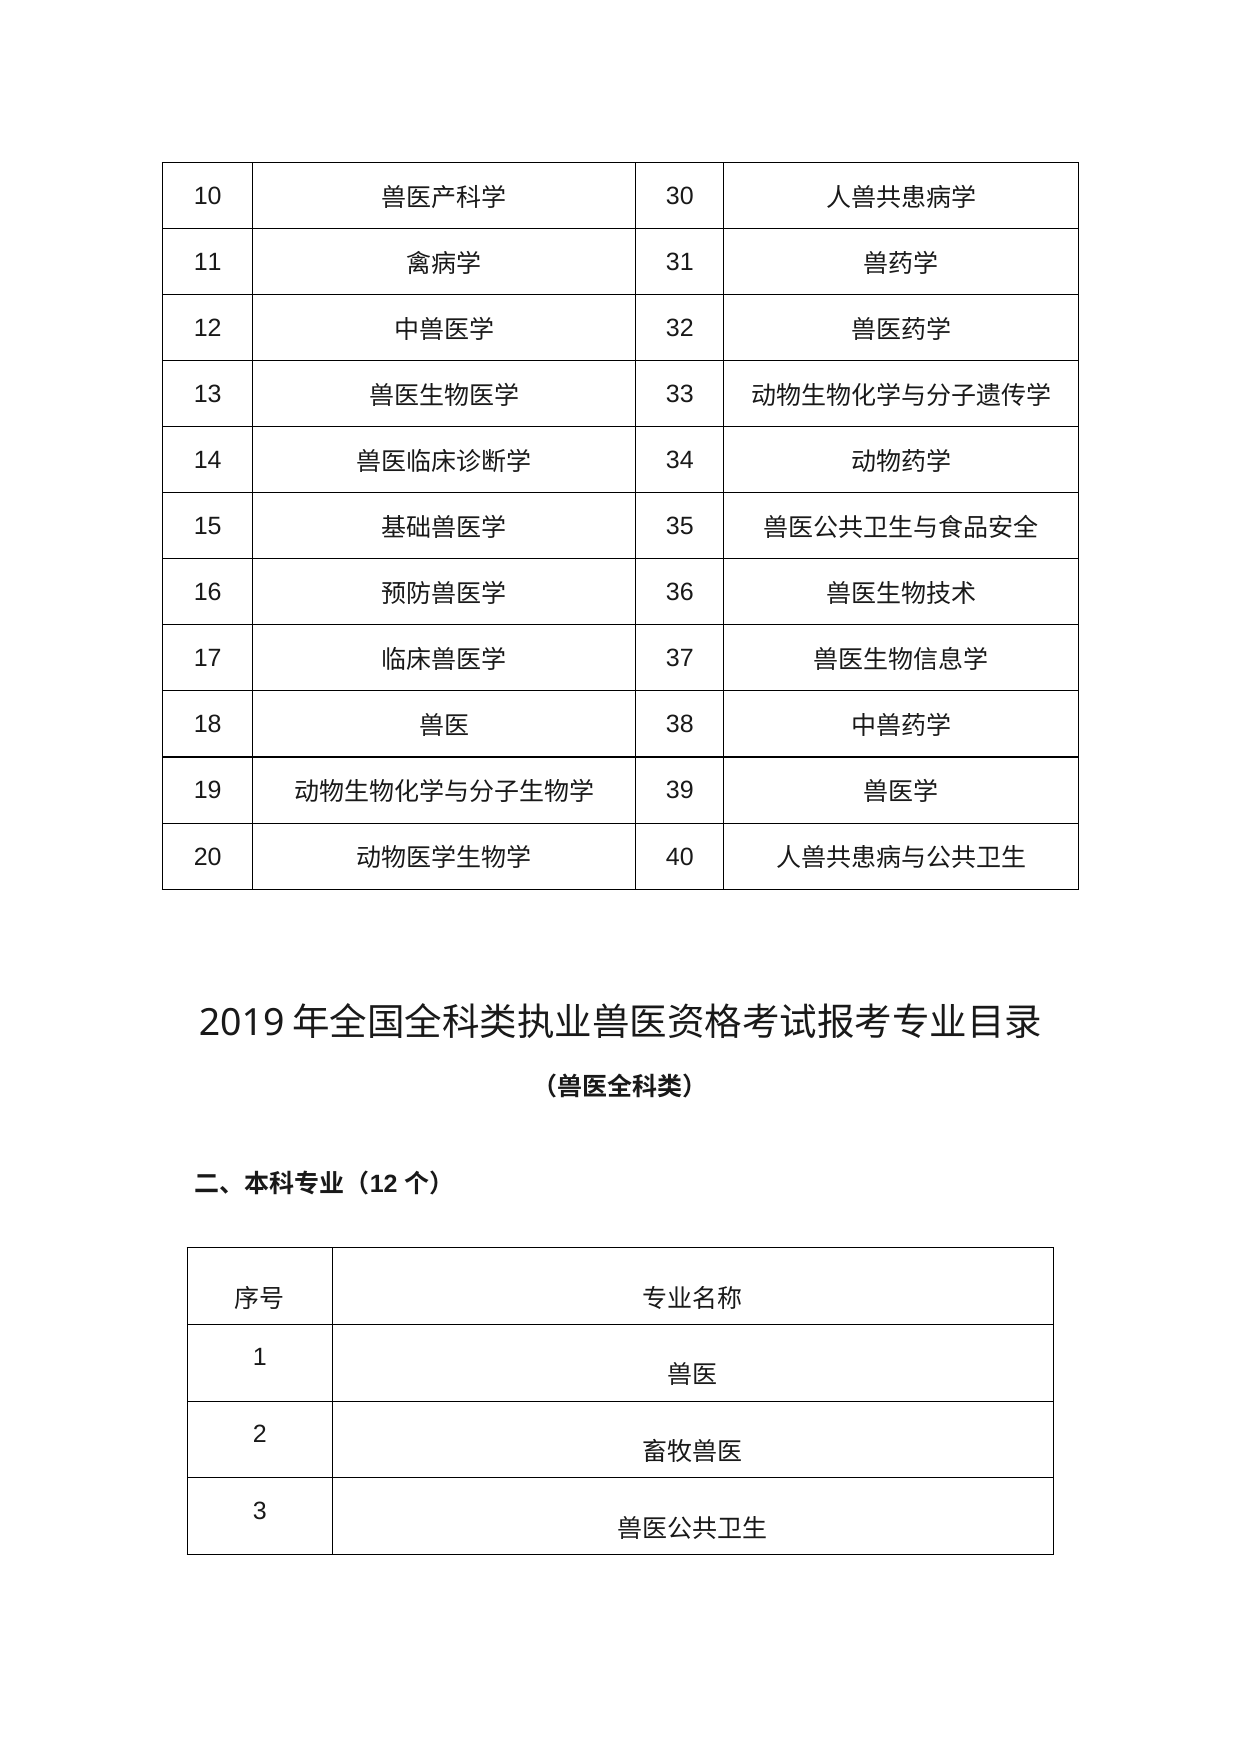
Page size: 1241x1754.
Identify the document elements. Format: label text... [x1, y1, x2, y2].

table_cell 31 [636, 229, 723, 294]
table_cell 1 [188, 1325, 332, 1401]
text 2019年全国全科类执业兽医资格考试报考专业目录 [187, 987, 1053, 1052]
table_cell 动物药学 [724, 427, 1078, 492]
table_cell 兽医 [253, 691, 635, 756]
table_header 专业名称 [333, 1248, 1053, 1324]
table_cell 16 [163, 559, 252, 624]
text （兽医全科类） [187, 1052, 1053, 1117]
table_cell 33 [636, 361, 723, 426]
table_cell 3 [188, 1478, 332, 1554]
table_cell 兽药学 [724, 229, 1078, 294]
table_cell 13 [163, 361, 252, 426]
table_cell 20 [163, 824, 252, 888]
table_cell 动物医学生物学 [253, 824, 635, 888]
table_cell 兽医药学 [724, 295, 1078, 360]
table_cell 37 [636, 625, 723, 690]
table_cell 中兽医学 [253, 295, 635, 360]
table_cell 畜牧兽医 [333, 1402, 1053, 1477]
table_cell 动物生物化学与分子生物学 [253, 758, 635, 822]
table_cell 34 [636, 427, 723, 492]
table_cell 17 [163, 625, 252, 690]
table_cell 36 [636, 559, 723, 624]
table_cell 预防兽医学 [253, 559, 635, 624]
table_cell 兽医生物技术 [724, 559, 1078, 624]
table_cell 兽医学 [724, 758, 1078, 822]
table_cell 兽医公共卫生 [333, 1478, 1053, 1554]
table_cell 2 [188, 1402, 332, 1477]
table_header 序号 [188, 1248, 332, 1324]
table_cell 38 [636, 691, 723, 756]
text 二、本科专业（12 个） [187, 1149, 1053, 1214]
table_cell 禽病学 [253, 229, 635, 294]
table_cell 19 [163, 758, 252, 822]
table_cell 40 [636, 824, 723, 888]
table_cell 临床兽医学 [253, 625, 635, 690]
table_cell 11 [163, 229, 252, 294]
table_cell 18 [163, 691, 252, 756]
table_cell 35 [636, 493, 723, 558]
table_cell 中兽药学 [724, 691, 1078, 756]
table_cell 基础兽医学 [253, 493, 635, 558]
table_cell 兽医生物医学 [253, 361, 635, 426]
table_cell 兽医生物信息学 [724, 625, 1078, 690]
table_cell 14 [163, 427, 252, 492]
table_cell 12 [163, 295, 252, 360]
table_cell 人兽共患病与公共卫生 [724, 824, 1078, 888]
table_cell 15 [163, 493, 252, 558]
table_cell 人兽共患病学 [724, 163, 1078, 228]
table_cell 39 [636, 758, 723, 822]
table_cell 30 [636, 163, 723, 228]
table_cell 兽医临床诊断学 [253, 427, 635, 492]
table_cell 兽医公共卫生与食品安全 [724, 493, 1078, 558]
table_cell 32 [636, 295, 723, 360]
table_cell 动物生物化学与分子遗传学 [724, 361, 1078, 426]
table_cell 10 [163, 163, 252, 228]
table_cell 兽医 [333, 1325, 1053, 1401]
table_cell 兽医产科学 [253, 163, 635, 228]
